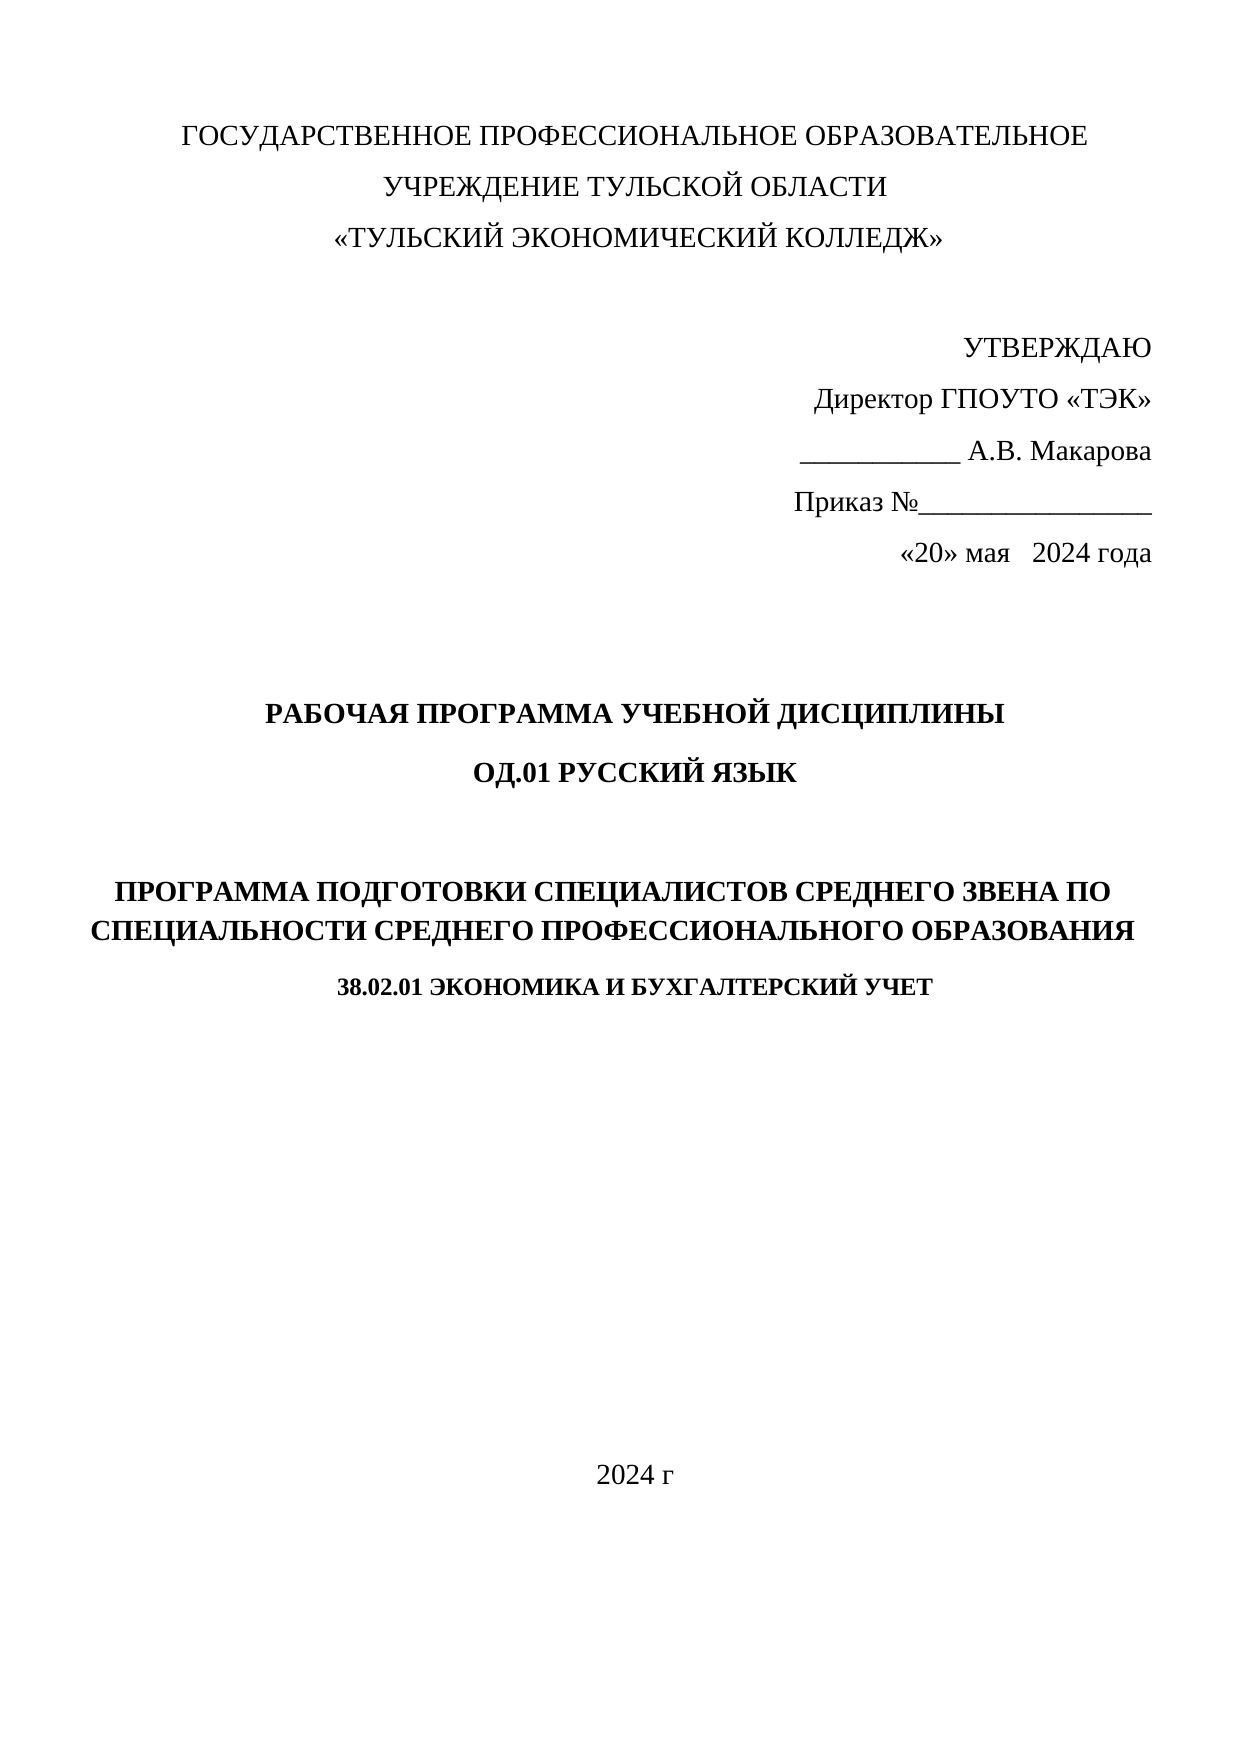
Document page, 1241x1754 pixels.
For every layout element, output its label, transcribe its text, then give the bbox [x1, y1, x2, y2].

text ОД.01 РУССКИЙ ЯЗЫК [118, 756, 1152, 789]
text УЧРЕЖДЕНИЕ ТУЛЬСКОЙ ОБЛАСТИ [118, 169, 1152, 203]
text 2024 г [118, 1457, 1152, 1491]
text ___________ А.В. Макарова [118, 433, 1152, 466]
text УТВЕРЖДАЮ [118, 331, 1152, 364]
text ГОСУДАРСТВЕННОЕ ПРОФЕССИОНАЛЬНОЕ ОБРАЗОВАТЕЛЬНОЕ [118, 118, 1152, 152]
text 38.02.01 ЭКОНОМИКА И БУХГАЛТЕРСКИЙ УЧЕТ [118, 972, 1152, 1001]
text Приказ №________________ [118, 484, 1152, 517]
text Директор ГПОУТО «ТЭК» [118, 382, 1152, 415]
text РАБОЧая ПРОГРАММа УЧЕБНОЙ ДИСЦИПЛИНЫ [118, 696, 1152, 730]
text «20» мая 2024 года [118, 535, 1152, 568]
text «ТУЛЬСКИЙ ЭКОНОМИЧЕСКИЙ КОЛЛЕДЖ» [118, 220, 1152, 254]
text ПРОГРАММА ПОДГОТОВКИ СПЕЦИАЛИСТОВ СРЕДНЕГО ЗВЕНА ПО СПЕЦИАЛЬНОСТИ СРЕДНЕГО ПРОФЕССИОНАЛЬНОГО ОБРАЗОВАНИЯ [74, 874, 1152, 946]
